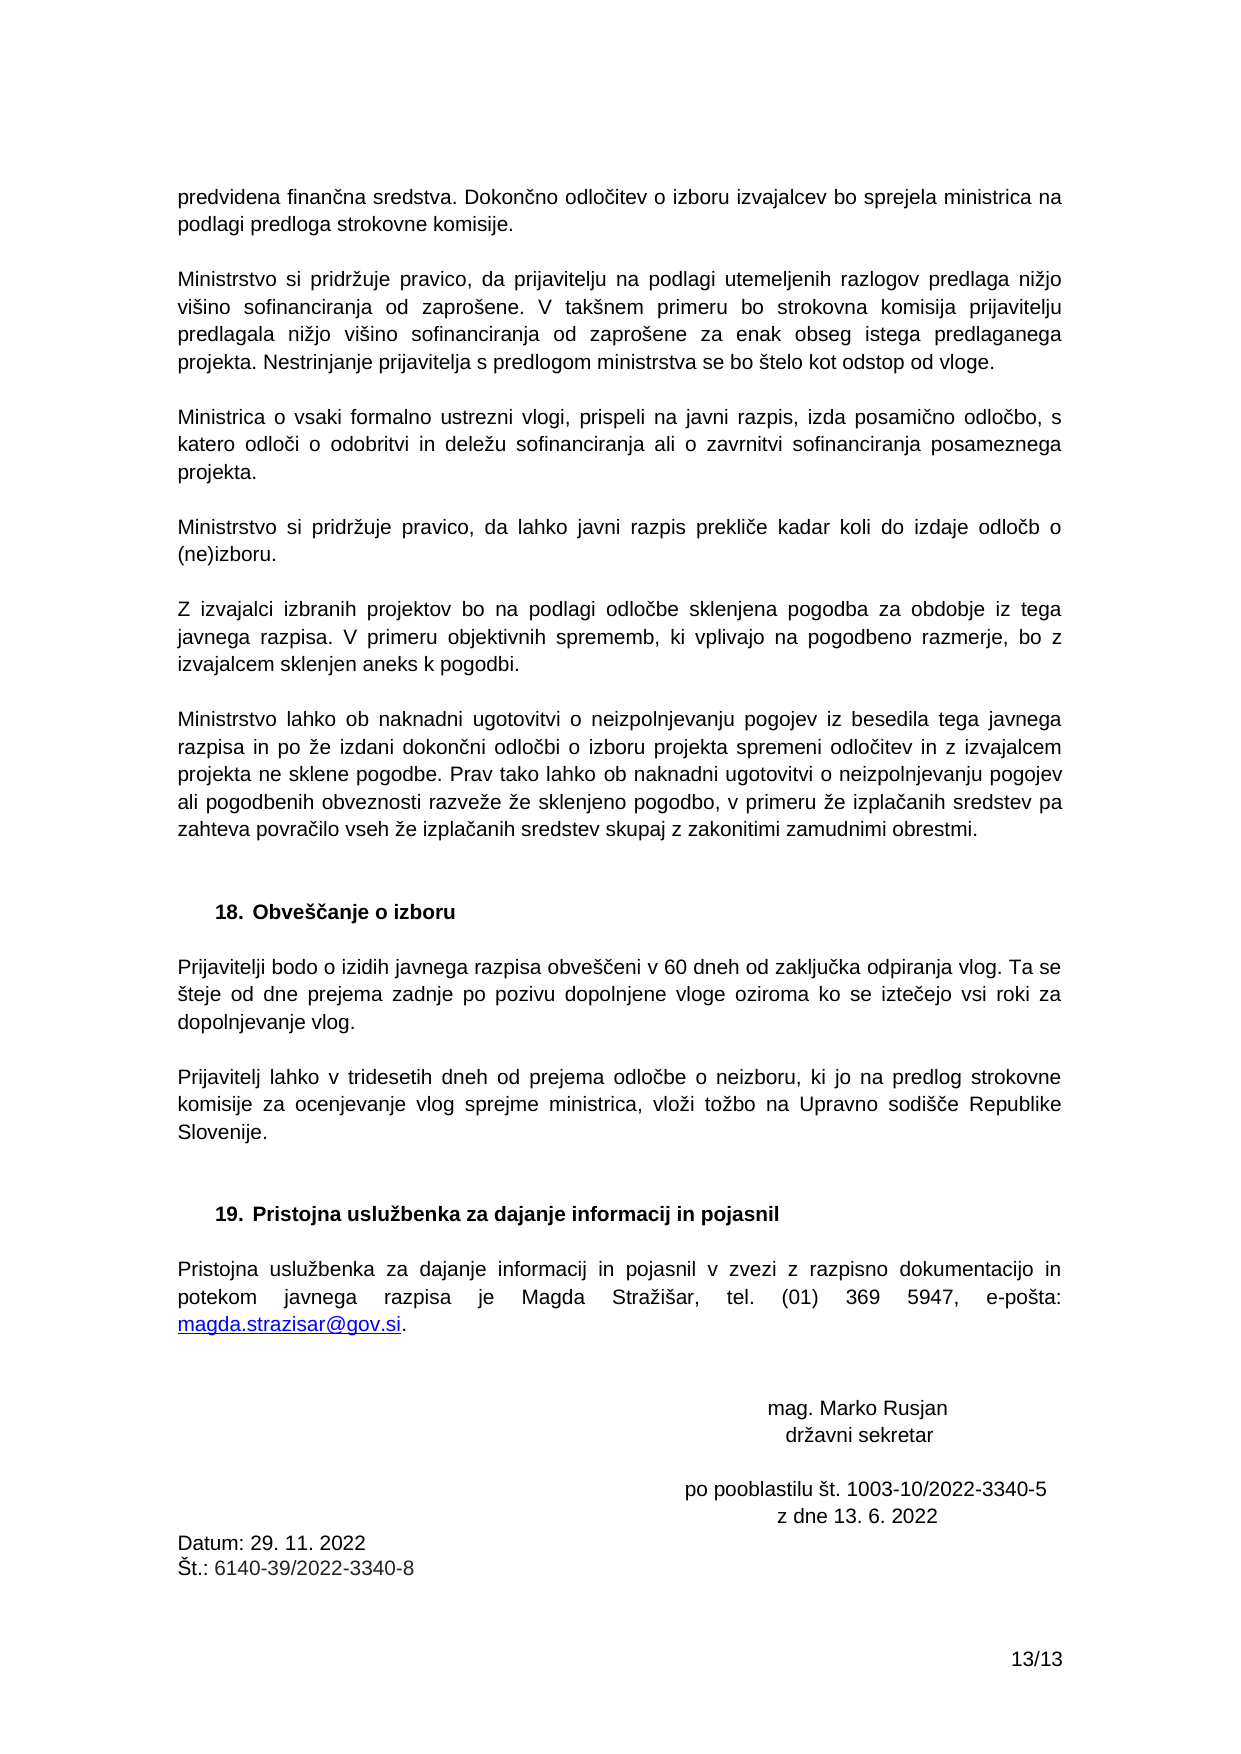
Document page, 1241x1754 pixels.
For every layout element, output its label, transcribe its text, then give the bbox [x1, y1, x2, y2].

text Ministrstvo si pridržuje pravico, da prijavitelju na podlagi utemeljenih razlogov predlaga nižjo višino sofinanciranja od zaprošene. V takšnem primeru bo strokovna komisija prijavitelju predlagala nižjo višino sofinanciranja od zaprošene za enak obseg istega predlaganega projekta. Nestrinjanje prijavitelja s predlogom ministrstva se bo štelo kot odstop od vloge. [177, 267, 1063, 373]
text Prijavitelji bodo o izidih javnega razpisa obveščeni v 60 dneh od zaključka odpiranja vlog. Ta se šteje od dne prejema zadnje po pozivu dopolnjene vloge oziroma ko se iztečejo vsi roki za dopolnjevanje vlog. [177, 954, 1063, 1033]
text Ministrstvo si pridržuje pravico, da lahko javni razpis prekliče kadar koli do izdaje odločb o (ne)izboru. [177, 514, 1063, 566]
text Št.: 6140-39/2022-3340-8 [177, 1556, 1063, 1580]
text mag. Marko Rusjan [767, 1367, 1063, 1421]
text Ministrstvo lahko ob naknadni ugotovitvi o neizpolnjevanju pogojev iz besedila tega javnega razpisa in po že izdani dokončni odločbi o izboru projekta spremeni odločitev in z izvajalcem projekta ne sklene pogodbe. Prav tako lahko ob naknadni ugotovitvi o neizpolnjevanju pogojev ali pogodbenih obveznosti razveže že sklenjeno pogodbo, v primeru že izplačanih sredstev pa zahteva povračilo vseh že izplačanih sredstev skupaj z zakonitimi zamudnimi obrestmi. [177, 707, 1063, 841]
text Ministrica o vsaki formalno ustrezni vlogi, prispeli na javni razpis, izda posamično odločbo, s katero odloči o odobritvi in deležu sofinanciranja ali o zavrnitvi sofinanciranja posameznega projekta. [177, 404, 1063, 483]
list Obveščanje o izboru [215, 899, 1063, 923]
list Pristojna uslužbenka za dajanje informacij in pojasnil [215, 1202, 1063, 1226]
text Z izvajalci izbranih projektov bo na podlagi odločbe sklenjena pogodba za obdobje iz tega javnega razpisa. V primeru objektivnih sprememb, ki vplivajo na pogodbeno razmerje, bo z izvajalcem sklenjen aneks k pogodbi. [177, 597, 1063, 676]
text Datum: 29. 11. 2022 [177, 1529, 1063, 1556]
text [177, 184, 1063, 236]
text Pristojna uslužbenka za dajanje informacij in pojasnil v zvezi z razpisno dokumentacijo in potekom javnega razpisa je Magda Stražišar, tel. (01) 369 5947, e-pošta: magda.strazisar@gov.si. [177, 1257, 1063, 1336]
text državni sekretar [177, 1421, 1063, 1448]
text Prijavitelj lahko v tridesetih dneh od prejema odločbe o neizboru, ki jo na predlog strokovne komisije za ocenjevanje vlog sprejme ministrica, vloži tožbo na Upravno sodišče Republike Slovenije. [177, 1064, 1063, 1143]
text z dne 13. 6. 2022 [177, 1502, 1063, 1529]
text po pooblastilu št. 1003-10/2022-3340-5 [177, 1475, 1063, 1502]
